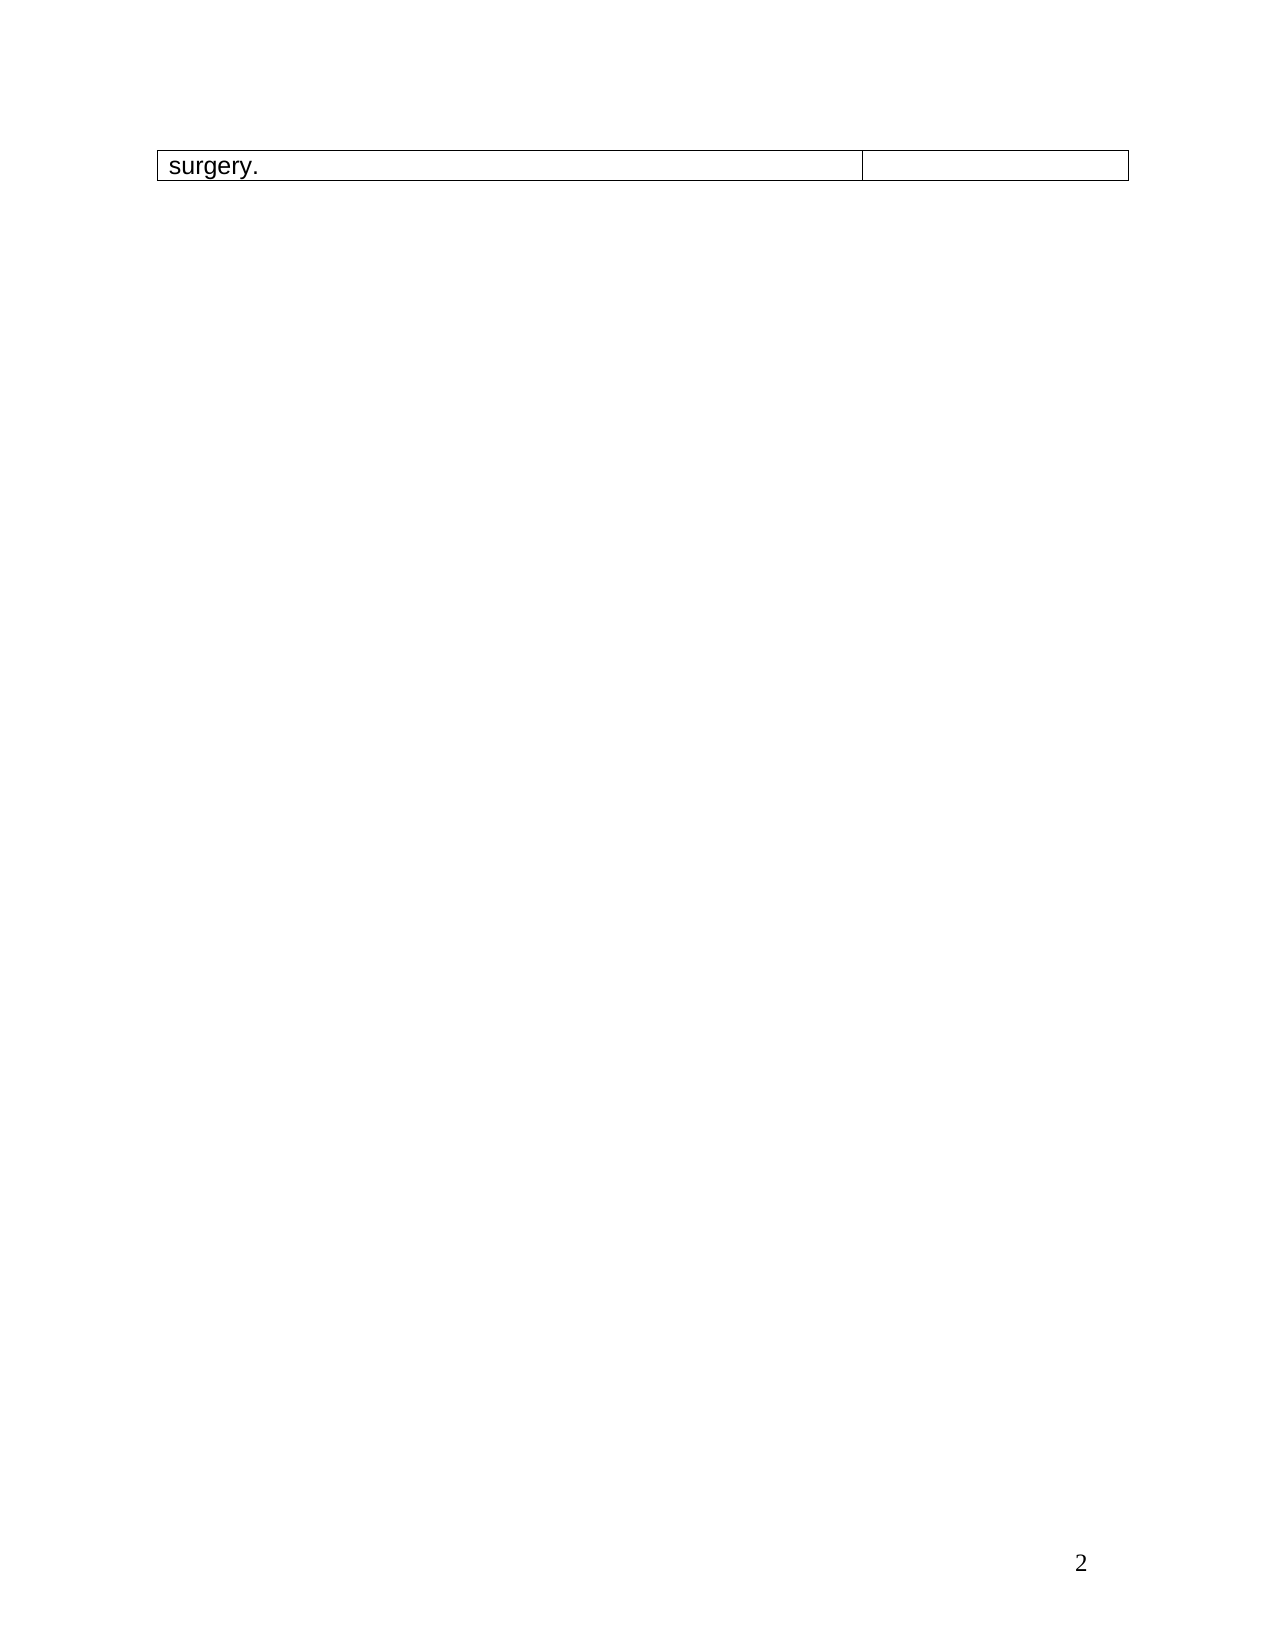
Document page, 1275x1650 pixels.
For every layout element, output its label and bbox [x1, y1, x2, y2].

table_cell [863, 151, 1128, 180]
table_cell [158, 151, 862, 180]
